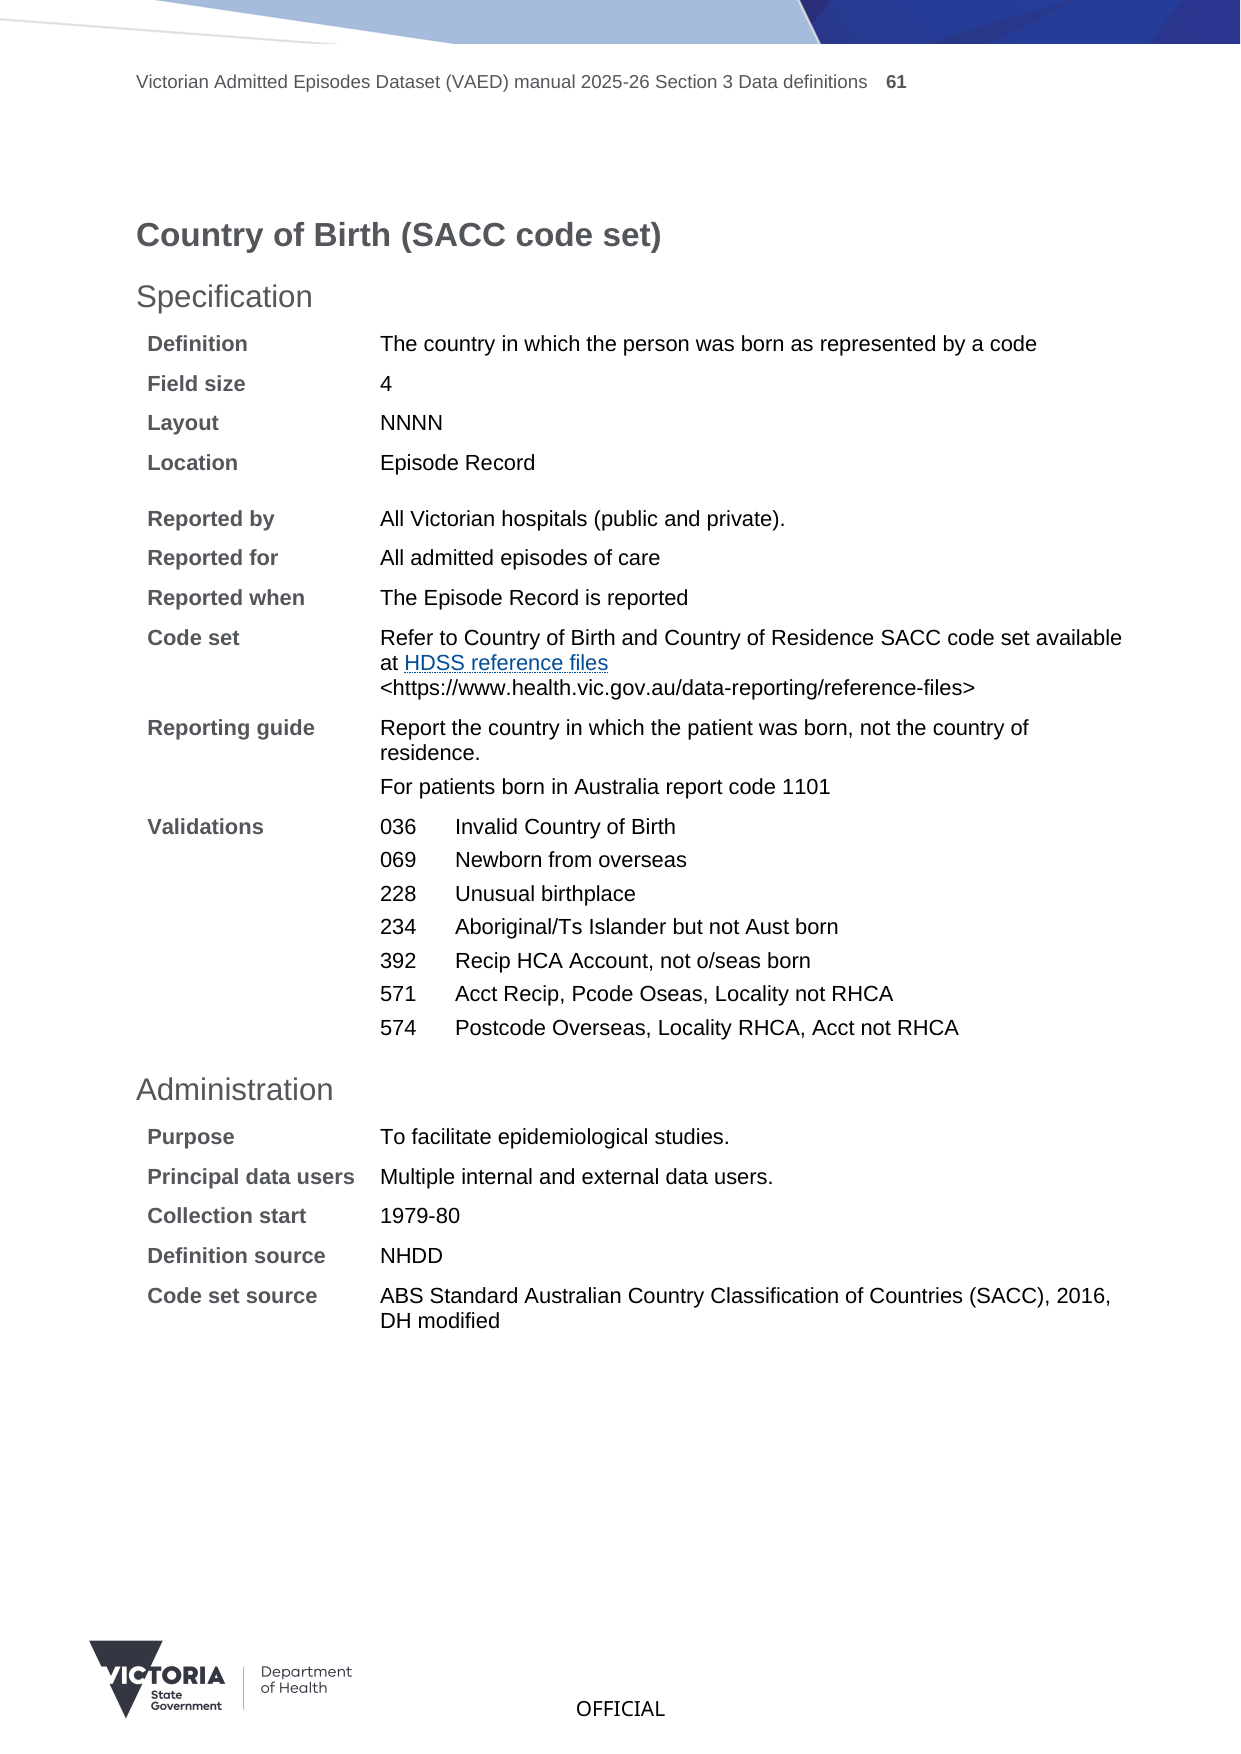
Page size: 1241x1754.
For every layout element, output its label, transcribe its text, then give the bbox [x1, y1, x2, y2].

table_cell Location [136, 442, 368, 497]
table_cell Reporting guide [136, 707, 368, 805]
table_header Definition [136, 323, 368, 362]
table_cell Definition source [136, 1235, 368, 1275]
table_cell ABS Standard Australian Country Classification of Countries (SACC), 2016, DH modified [369, 1275, 1137, 1340]
table_cell 4 [369, 362, 1137, 402]
table_cell Episode Record [369, 442, 1137, 497]
table_cell All Victorian hospitals (public and private). [369, 497, 1137, 537]
table_cell Field size [136, 362, 368, 402]
table_cell NNNN [369, 402, 1137, 442]
table_cell Layout [136, 402, 368, 442]
table_cell Multiple internal and external data users. [369, 1155, 1137, 1195]
table_cell The Episode Record is reported [369, 577, 1137, 616]
table_cell All admitted episodes of care [369, 537, 1137, 577]
table_cell Principal data users [136, 1155, 368, 1195]
table_cell Code set [136, 616, 368, 707]
table_cell Refer to Country of Birth and Country of Residence SACC code set available at HDSS reference files <https://www.health.vic.gov.au/data-reporting/reference-files> [369, 616, 1137, 707]
subtitle Administration [136, 1071, 1104, 1107]
table_cell Reported for [136, 537, 368, 577]
picture [0, 1595, 1241, 1754]
subtitle Specification [136, 278, 1104, 314]
subtitle Country of Birth (SACC code set) [136, 215, 1104, 253]
table_header The country in which the person was born as represented by a code [369, 323, 1137, 362]
picture [0, 0, 1241, 44]
table_header To facilitate epidemiological studies. [369, 1116, 1137, 1155]
table_cell Reported by [136, 497, 368, 537]
table_cell Validations [136, 805, 368, 1046]
table_cell Collection start [136, 1195, 368, 1235]
table_header Purpose [136, 1116, 368, 1155]
table_cell NHDD [369, 1235, 1137, 1275]
table_cell 036 Invalid Country of Birth 069 Newborn from overseas 228 Unusual birthplace 234 Aboriginal/Ts Islander but not Aust born 392 Recip HCA Account, not o/seas born 571 Acct Recip, Pcode Oseas, Locality not RHCA 574 Postcode Overseas, Locality RHCA, Acct not RHCA [369, 805, 1137, 1046]
table_cell Report the country in which the patient was born, not the country of residence. For patients born in Australia report code 1101 [369, 707, 1137, 805]
table_cell 1979-80 [369, 1195, 1137, 1235]
table_cell Reported when [136, 577, 368, 616]
table_cell Code set source [136, 1275, 368, 1340]
